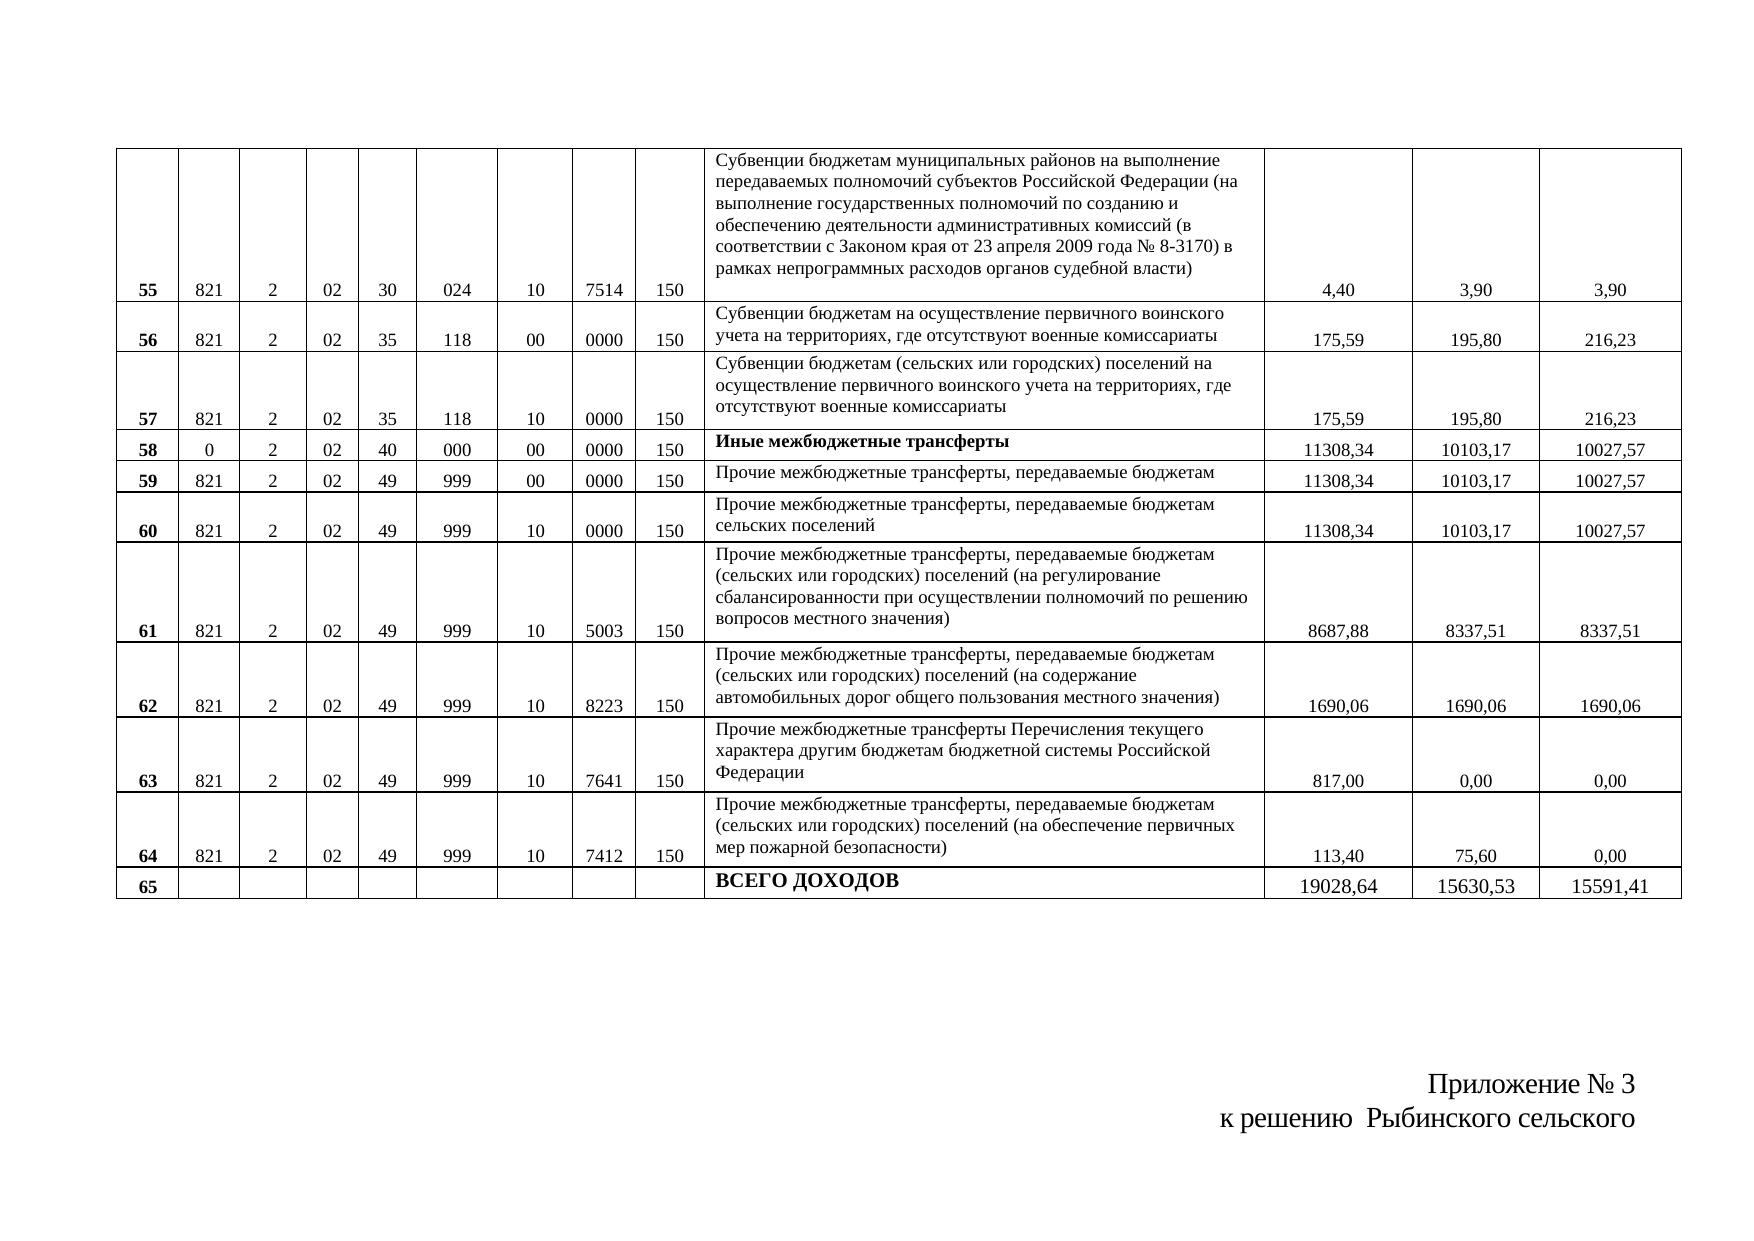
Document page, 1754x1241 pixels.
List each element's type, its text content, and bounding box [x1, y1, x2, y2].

table_cell Прочие межбюджетные трансферты, передаваемые бюджетам (сельских или городских) поселений (на регулирование сбалансированности при осуществлении полномочий по решению вопросов местного значения) [705, 543, 1264, 641]
text Приложение № 3 [118, 1066, 1636, 1100]
table_cell 2 [240, 352, 306, 429]
table_cell 02 [307, 493, 358, 541]
table_cell 0000 [573, 461, 635, 491]
table_cell 000 [417, 430, 497, 460]
table_cell 10103,17 [1413, 430, 1539, 460]
table_cell 49 [359, 643, 416, 716]
table_cell 2 [240, 643, 306, 716]
table_cell 175,59 [1265, 302, 1412, 351]
table_cell 821 [179, 543, 239, 641]
table_cell 2 [240, 543, 306, 641]
table_cell 57 [117, 352, 178, 429]
table_cell 2 [240, 718, 306, 791]
table_cell 1690,06 [1540, 643, 1681, 716]
table_cell 10 [498, 793, 572, 866]
table_cell 02 [307, 718, 358, 791]
table_cell 821 [179, 643, 239, 716]
table_cell [417, 868, 497, 898]
table_cell 65 [117, 868, 178, 898]
table_cell 0000 [573, 493, 635, 541]
table_cell 59 [117, 461, 178, 491]
table_cell Прочие межбюджетные трансферты, передаваемые бюджетам [705, 461, 1264, 491]
table_cell 10 [498, 149, 572, 301]
table_cell 113,40 [1265, 793, 1412, 866]
table_cell 118 [417, 352, 497, 429]
table_cell 00 [498, 302, 572, 351]
table_cell 0000 [573, 302, 635, 351]
table_cell 3,90 [1413, 149, 1539, 301]
table_cell 75,60 [1413, 793, 1539, 866]
table_cell 15630,53 [1413, 868, 1539, 898]
table_cell [307, 868, 358, 898]
table_cell 999 [417, 718, 497, 791]
table_cell 55 [117, 149, 178, 301]
table_cell 150 [636, 543, 704, 641]
table_cell 00 [498, 430, 572, 460]
table_cell 49 [359, 493, 416, 541]
table_cell 49 [359, 793, 416, 866]
table_cell 10 [498, 352, 572, 429]
table_cell 2 [240, 302, 306, 351]
table_cell 02 [307, 543, 358, 641]
table_cell 15591,41 [1540, 868, 1681, 898]
table_cell 821 [179, 461, 239, 491]
table_cell Субвенции бюджетам (сельских или городских) поселений на осуществление первичного воинского учета на территориях, где отсутствуют военные комиссариаты [705, 352, 1264, 429]
table_cell 10 [498, 543, 572, 641]
table_cell 8687,88 [1265, 543, 1412, 641]
table_cell 60 [117, 493, 178, 541]
table_cell Субвенции бюджетам на осуществление первичного воинского учета на территориях, где отсутствуют военные комиссариаты [705, 302, 1264, 351]
table_cell 0,00 [1413, 718, 1539, 791]
table_cell 11308,34 [1265, 461, 1412, 491]
table_cell 999 [417, 543, 497, 641]
table_cell Прочие межбюджетные трансферты Перечисления текущего характера другим бюджетам бюджетной системы Российской Федерации [705, 718, 1264, 791]
table_cell 63 [117, 718, 178, 791]
table_cell 150 [636, 430, 704, 460]
table_cell 02 [307, 430, 358, 460]
table_cell 150 [636, 793, 704, 866]
table_cell 0,00 [1540, 718, 1681, 791]
table_cell 10027,57 [1540, 493, 1681, 541]
table_cell 11308,34 [1265, 493, 1412, 541]
table_cell [498, 868, 572, 898]
table_cell 10027,57 [1540, 461, 1681, 491]
table_cell 02 [307, 352, 358, 429]
table_cell 024 [417, 149, 497, 301]
table_cell 8223 [573, 643, 635, 716]
table_cell 150 [636, 352, 704, 429]
table_cell 61 [117, 543, 178, 641]
table_cell 2 [240, 149, 306, 301]
table_cell 2 [240, 493, 306, 541]
table_cell 2 [240, 793, 306, 866]
table_cell [179, 868, 239, 898]
table_cell 2 [240, 430, 306, 460]
text к решению Рыбинского сельского [118, 1100, 1636, 1133]
table_cell 0000 [573, 430, 635, 460]
table_cell 49 [359, 543, 416, 641]
table_cell [240, 868, 306, 898]
table_cell 999 [417, 643, 497, 716]
table_cell 10103,17 [1413, 493, 1539, 541]
table_cell 150 [636, 643, 704, 716]
table_cell 19028,64 [1265, 868, 1412, 898]
table_cell [573, 868, 635, 898]
table_cell 821 [179, 352, 239, 429]
table_cell Прочие межбюджетные трансферты, передаваемые бюджетам (сельских или городских) поселений (на содержание автомобильных дорог общего пользования местного значения) [705, 643, 1264, 716]
table_cell 62 [117, 643, 178, 716]
table_cell 0,00 [1540, 793, 1681, 866]
table_cell 02 [307, 149, 358, 301]
table_cell 11308,34 [1265, 430, 1412, 460]
table_cell 821 [179, 149, 239, 301]
table_cell 1690,06 [1265, 643, 1412, 716]
table_cell 2 [240, 461, 306, 491]
table_cell 118 [417, 302, 497, 351]
table_cell 216,23 [1540, 352, 1681, 429]
table_cell 175,59 [1265, 352, 1412, 429]
table_cell 8337,51 [1540, 543, 1681, 641]
table_cell 821 [179, 718, 239, 791]
table_cell 10 [498, 643, 572, 716]
table_cell 49 [359, 718, 416, 791]
table_cell 64 [117, 793, 178, 866]
table_cell 56 [117, 302, 178, 351]
table_cell [636, 868, 704, 898]
table_cell 30 [359, 149, 416, 301]
table_cell 5003 [573, 543, 635, 641]
table_cell 4,40 [1265, 149, 1412, 301]
table_cell 02 [307, 461, 358, 491]
table_cell ВСЕГО ДОХОДОВ [705, 868, 1264, 898]
table_cell 150 [636, 718, 704, 791]
table_cell 216,23 [1540, 302, 1681, 351]
table_cell Иные межбюджетные трансферты [705, 430, 1264, 460]
table_cell Прочие межбюджетные трансферты, передаваемые бюджетам сельских поселений [705, 493, 1264, 541]
table_cell 0 [179, 430, 239, 460]
table_cell [359, 868, 416, 898]
table_cell 10027,57 [1540, 430, 1681, 460]
table_cell 8337,51 [1413, 543, 1539, 641]
table_cell 150 [636, 461, 704, 491]
table_cell 1690,06 [1413, 643, 1539, 716]
table_cell 02 [307, 793, 358, 866]
table_cell 150 [636, 149, 704, 301]
table_cell 817,00 [1265, 718, 1412, 791]
table_cell 10 [498, 493, 572, 541]
table_cell 10 [498, 718, 572, 791]
table_cell 7641 [573, 718, 635, 791]
table_cell 150 [636, 493, 704, 541]
table_cell 35 [359, 352, 416, 429]
table_cell 821 [179, 302, 239, 351]
table_cell 7514 [573, 149, 635, 301]
table_cell 821 [179, 793, 239, 866]
table_cell 999 [417, 493, 497, 541]
table_cell 35 [359, 302, 416, 351]
table_cell 821 [179, 493, 239, 541]
table_cell 150 [636, 302, 704, 351]
table_cell Субвенции бюджетам муниципальных районов на выполнение передаваемых полномочий субъектов Российской Федерации (на выполнение государственных полномочий по созданию и обеспечению деятельности административных комиссий (в соответствии с Законом края от 23 апреля 2009 года № 8-3170) в рамках непрограммных расходов органов судебной власти) [705, 149, 1264, 301]
table_cell 40 [359, 430, 416, 460]
table_cell 195,80 [1413, 352, 1539, 429]
table_cell 999 [417, 793, 497, 866]
table_cell 00 [498, 461, 572, 491]
table_cell 49 [359, 461, 416, 491]
table_cell 58 [117, 430, 178, 460]
table_cell 3,90 [1540, 149, 1681, 301]
table_cell Прочие межбюджетные трансферты, передаваемые бюджетам (сельских или городских) поселений (на обеспечение первичных мер пожарной безопасности) [705, 793, 1264, 866]
table_cell 02 [307, 302, 358, 351]
table_cell 195,80 [1413, 302, 1539, 351]
table_cell 10103,17 [1413, 461, 1539, 491]
table_cell 7412 [573, 793, 635, 866]
table_cell 999 [417, 461, 497, 491]
table_cell 0000 [573, 352, 635, 429]
table_cell 02 [307, 643, 358, 716]
